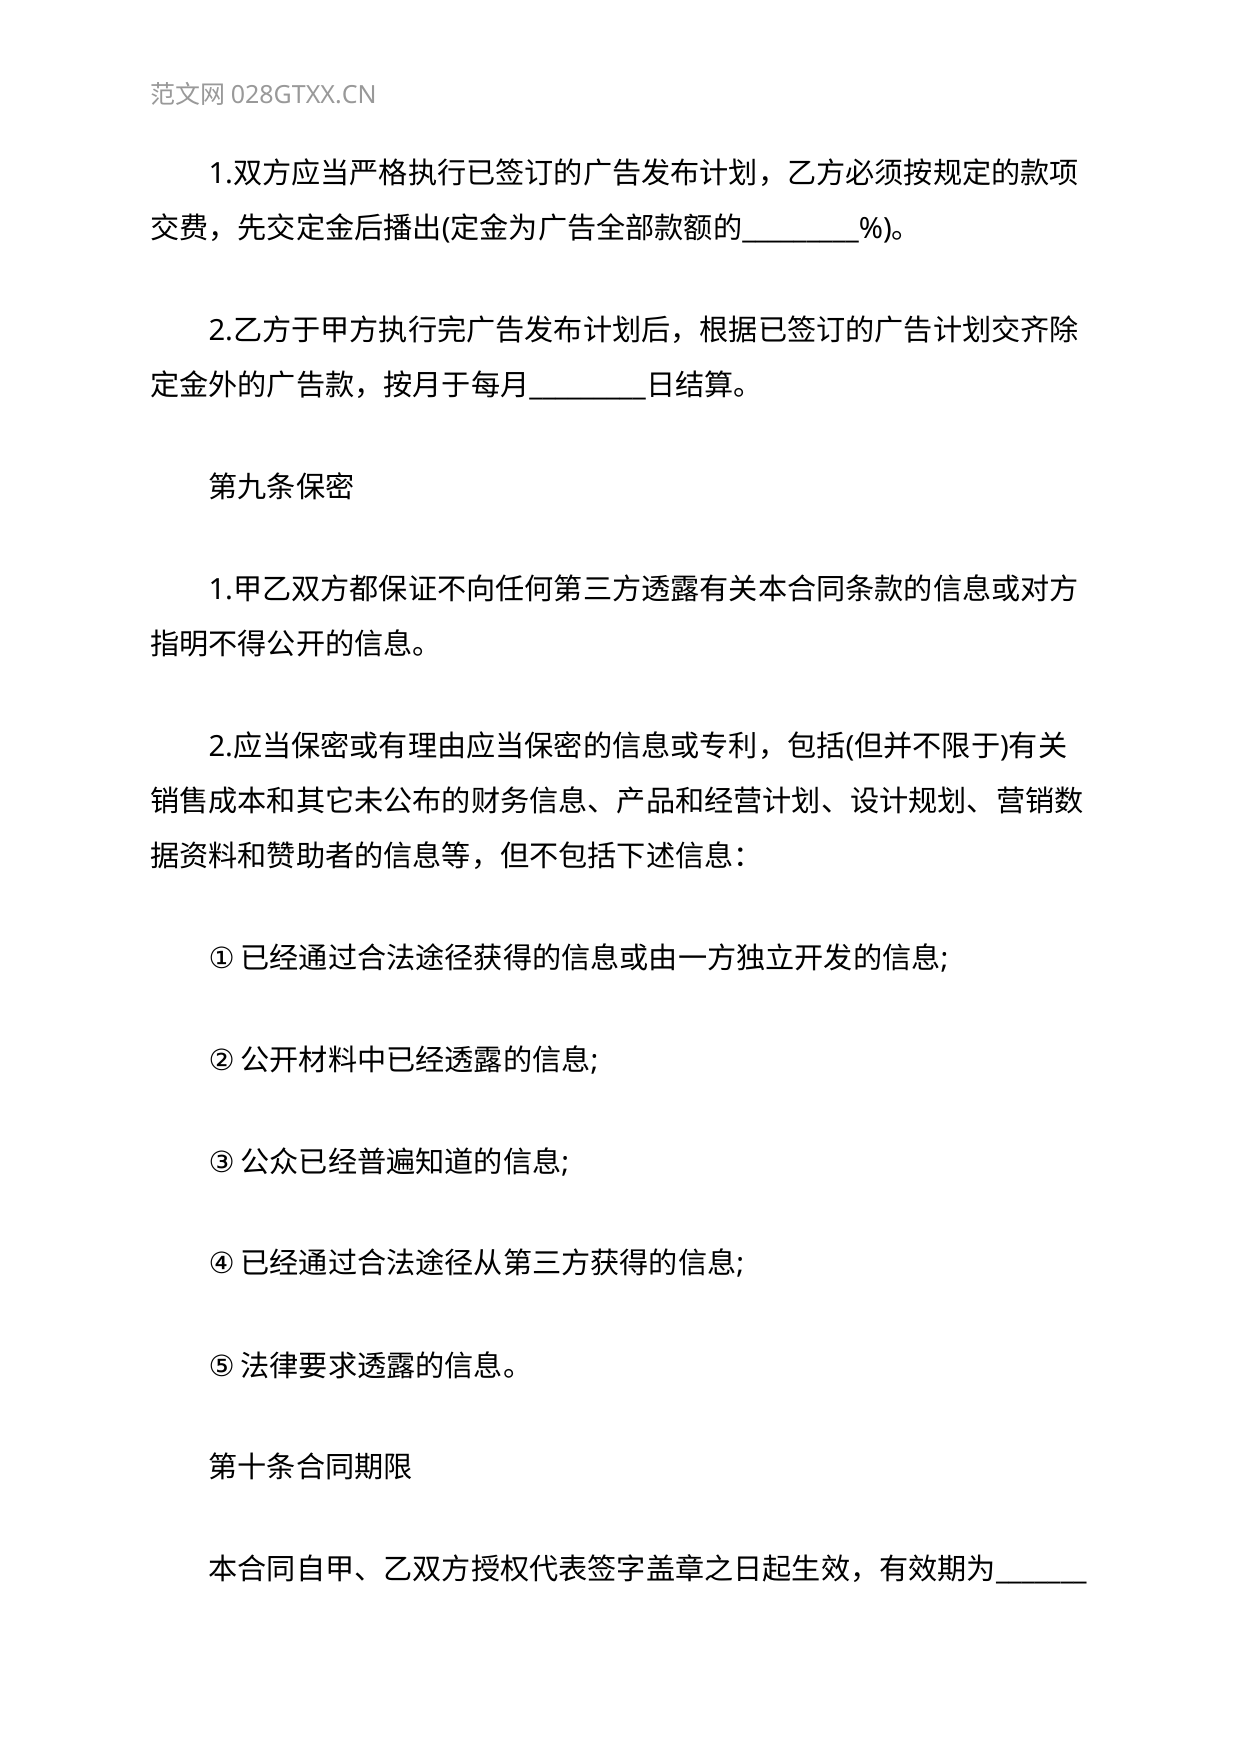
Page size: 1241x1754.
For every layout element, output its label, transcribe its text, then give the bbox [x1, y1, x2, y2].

text 1.甲乙双方都保证不向任何第三方透露有关本合同条款的信息或对方指明不得公开的信息。 [150, 566, 1090, 663]
text 2.应当保密或有理由应当保密的信息或专利，包括(但并不限于)有关销售成本和其它未公布的财务信息、产品和经营计划、设计规划、营销数据资料和赞助者的信息等，但不包括下述信息： [150, 722, 1090, 875]
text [150, 1546, 1090, 1588]
text 1.双方应当严格执行已签订的广告发布计划，乙方必须按规定的款项交费，先交定金后播出(定金为广告全部款额的_________%)。 [150, 150, 1090, 247]
text 第九条保密 [150, 464, 1090, 506]
text ①已经通过合法途径获得的信息或由一方独立开发的信息; [150, 934, 1090, 977]
text ②公开材料中已经透露的信息; [150, 1036, 1090, 1078]
text ④已经通过合法途径从第三方获得的信息; [150, 1240, 1090, 1282]
text ⑤法律要求透露的信息。 [150, 1342, 1090, 1384]
text 第十条合同期限 [150, 1444, 1090, 1486]
text ③公众已经普遍知道的信息; [150, 1138, 1090, 1181]
text 2.乙方于甲方执行完广告发布计划后，根据已签订的广告计划交齐除定金外的广告款，按月于每月_________日结算。 [150, 307, 1090, 404]
